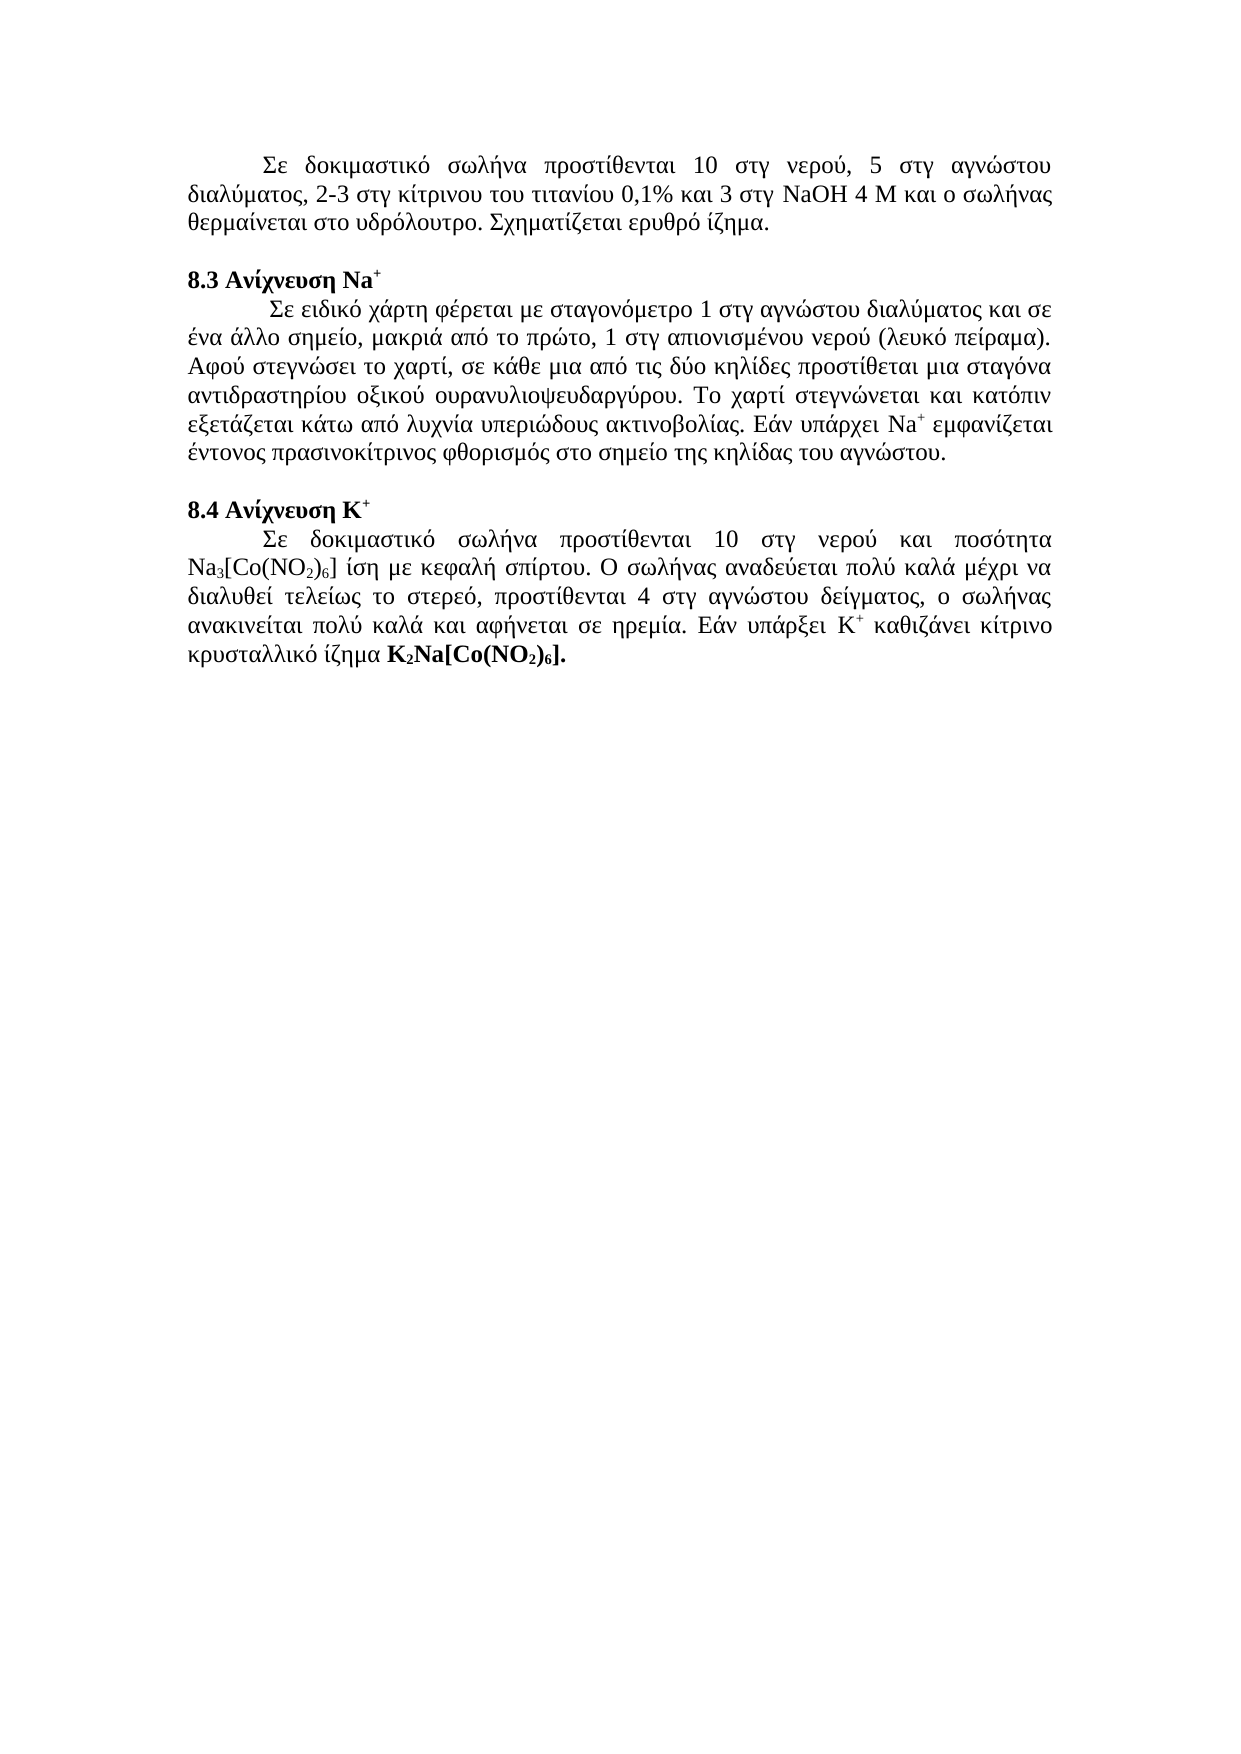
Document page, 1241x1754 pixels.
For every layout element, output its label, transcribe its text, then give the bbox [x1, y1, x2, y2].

text 8.4 Ανίχνευση Κ+ [187, 495, 1053, 524]
text Σε ειδικό χάρτη φέρεται με σταγονόμετρο 1 στγ αγνώστου διαλύματος και σε ένα άλλο σημείο, μακριά από το πρώτο, 1 στγ απιονισμένου νερού (λευκό πείραμα). Αφού στεγνώσει το χαρτί, σε κάθε μια από τις δύο κηλίδες προστίθεται μια σταγόνα αντιδραστηρίου οξικού ουρανυλιοψευδαργύρου. Το χαρτί στεγνώνεται και κατόπιν εξετάζεται κάτω από λυχνία υπεριώδους ακτινοβολίας. Εάν υπάρχει Na+ εμφανίζεται έντονος πρασινοκίτρινος φθορισμός στο σημείο της κηλίδας του αγνώστου. [187, 294, 1053, 466]
text Σε δοκιμαστικό σωλήνα προστίθενται 10 στγ νερού, 5 στγ αγνώστου διαλύματος, 2-3 στγ κίτρινου του τιτανίου 0,1% και 3 στγ NaOH 4 M και ο σωλήνας θερμαίνεται στο υδρόλουτρο. Σχηματίζεται ερυθρό ίζημα. [187, 150, 1053, 236]
text Σε δοκιμαστικό σωλήνα προστίθενται 10 στγ νερού και ποσότητα Na3[Co(NO2)6] ίση με κεφαλή σπίρτου. Ο σωλήνας αναδεύεται πολύ καλά μέχρι να διαλυθεί τελείως το στερεό, προστίθενται 4 στγ αγνώστου δείγματος, ο σωλήνας ανακινείται πολύ καλά και αφήνεται σε ηρεμία. Εάν υπάρξει K+ καθιζάνει κίτρινο κρυσταλλικό ίζημα K2Na[Co(NO2)6]. [187, 524, 1053, 667]
text 8.3 Ανίχνευση Na+ [187, 265, 1053, 294]
